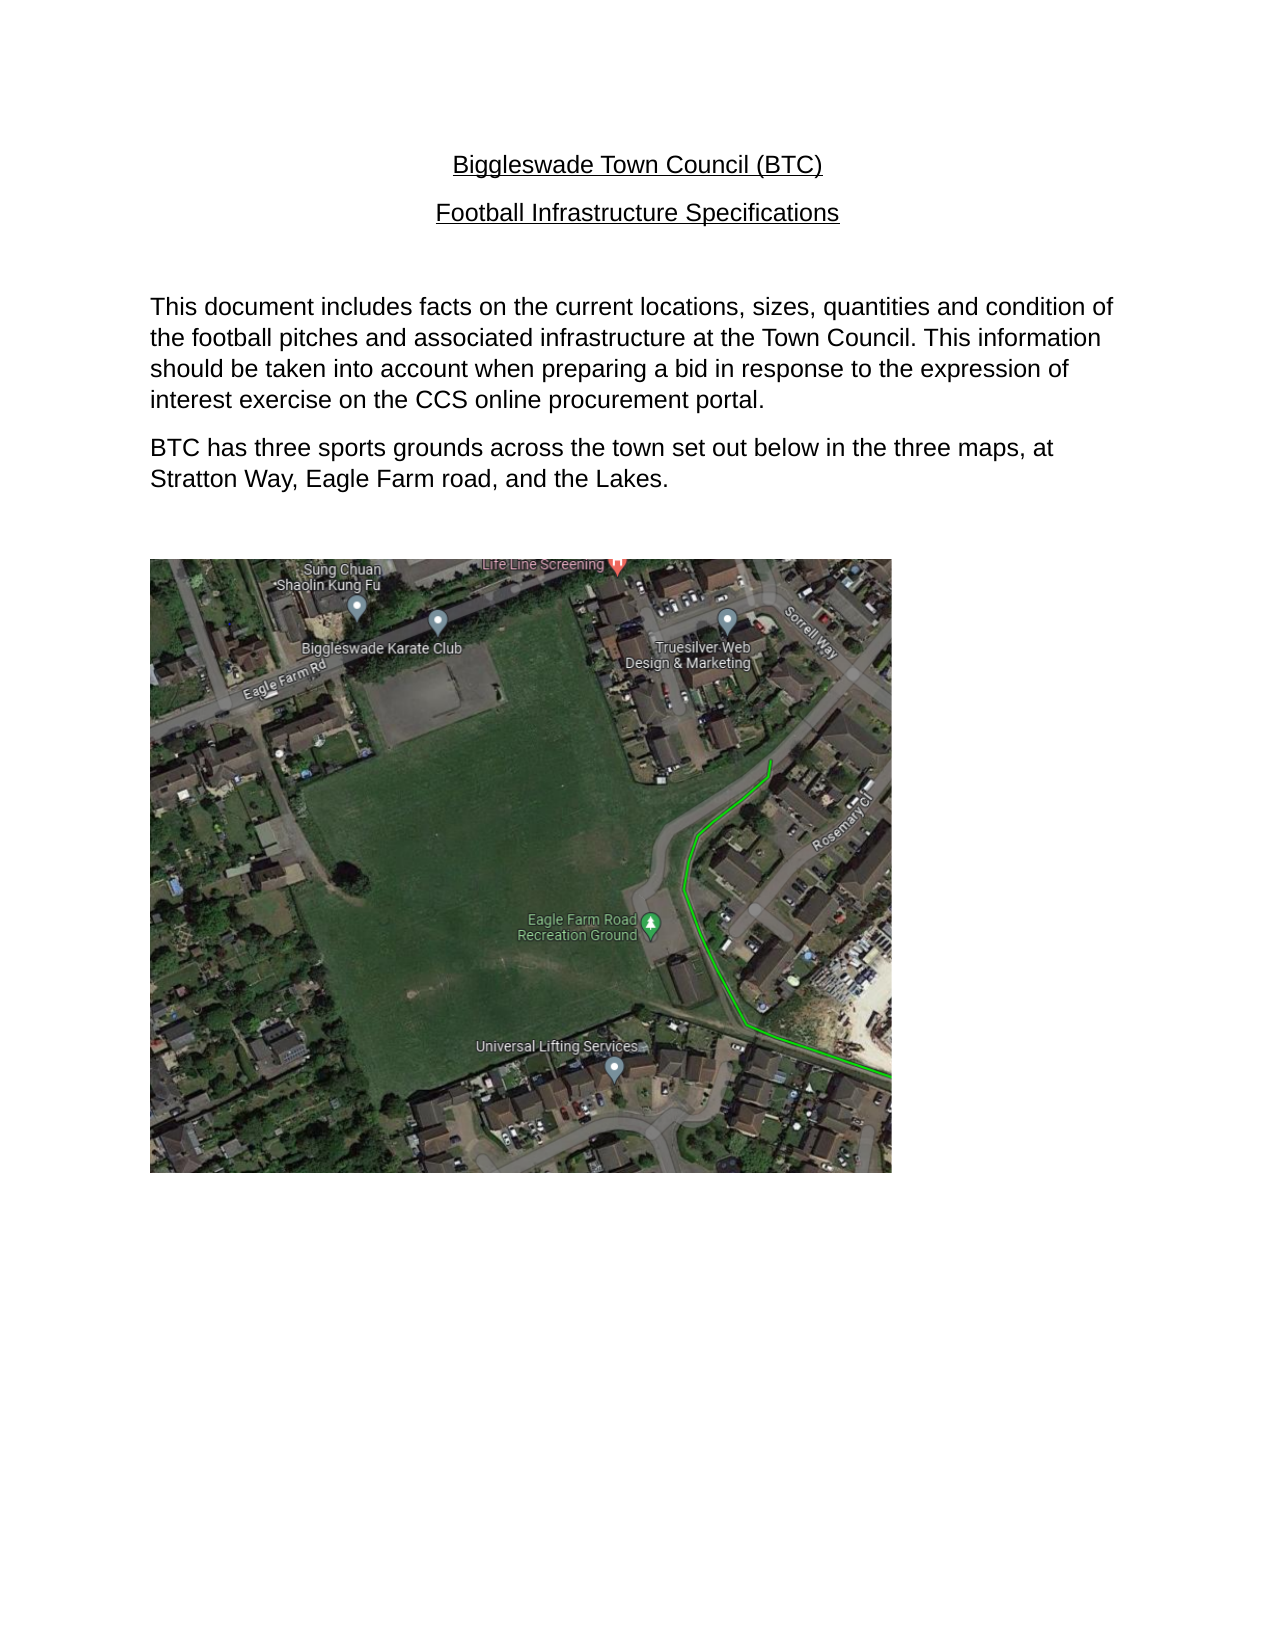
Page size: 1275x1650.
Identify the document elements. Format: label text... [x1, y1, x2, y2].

text This document includes facts on the current locations, sizes, quantities and condition of the football pitches and associated infrastructure at the Town Council. This information should be taken into account when preparing a bid in response to the expression of interest exercise on the CCS online procurement portal. [150, 292, 1125, 414]
text Football Infrastructure Specifications [150, 198, 1125, 226]
text Biggleswade Town Council (BTC) [150, 150, 1125, 179]
picture [150, 559, 892, 1173]
text BTC has three sports grounds across the town set out below in the three maps, at Stratton Way, Eagle Farm road, and the Lakes. [150, 433, 1125, 493]
